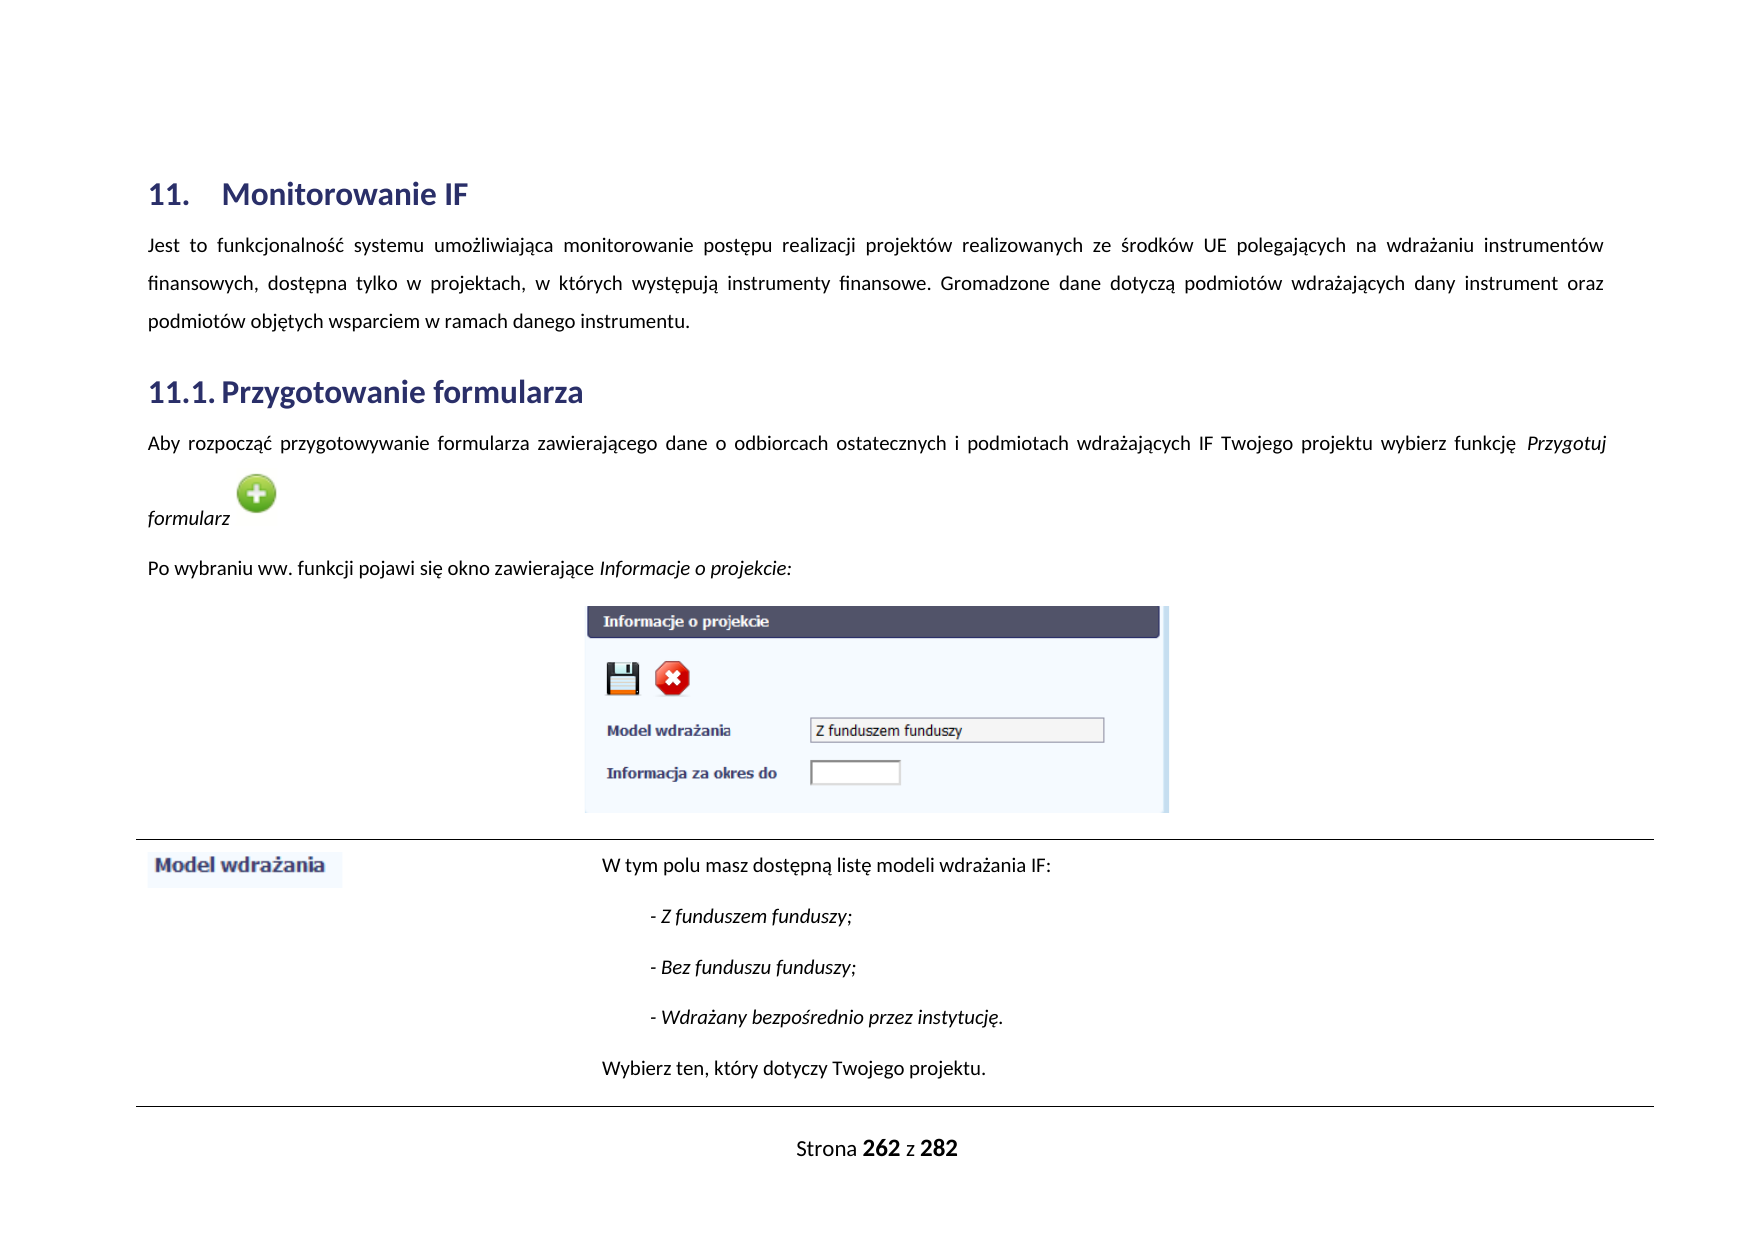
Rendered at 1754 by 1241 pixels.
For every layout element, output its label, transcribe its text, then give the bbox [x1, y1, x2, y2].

picture [584, 606, 1170, 813]
table_header [136, 840, 591, 1106]
picture [234, 468, 278, 526]
picture [147, 852, 343, 888]
text Jest to funkcjonalność systemu umożliwiająca monitorowanie postępu realizacji projektów realizowanych ze środków UE polegających na wdrażaniu instrumentów finansowych, dostępna tylko w projektach, w których występują instrumenty finansowe. Gromadzone dane dotyczą podmiotów wdrażających dany instrument oraz podmiotów objętych wsparciem w ramach danego instrumentu. [148, 232, 1606, 333]
text Po wybraniu ww. funkcji pojawi się okno zawierające Informacje o projekcie: [148, 556, 1606, 581]
subtitle Przygotowanie formularza [148, 371, 1606, 412]
text Aby rozpocząć przygotowywanie formularza zawierającego dane o odbiorcach ostatecznych i podmiotach wdrażających IF Twojego projektu wybierz funkcję Przygotuj formularz [148, 431, 1606, 530]
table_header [591, 840, 1654, 1106]
subtitle Monitorowanie IF [148, 173, 1606, 213]
